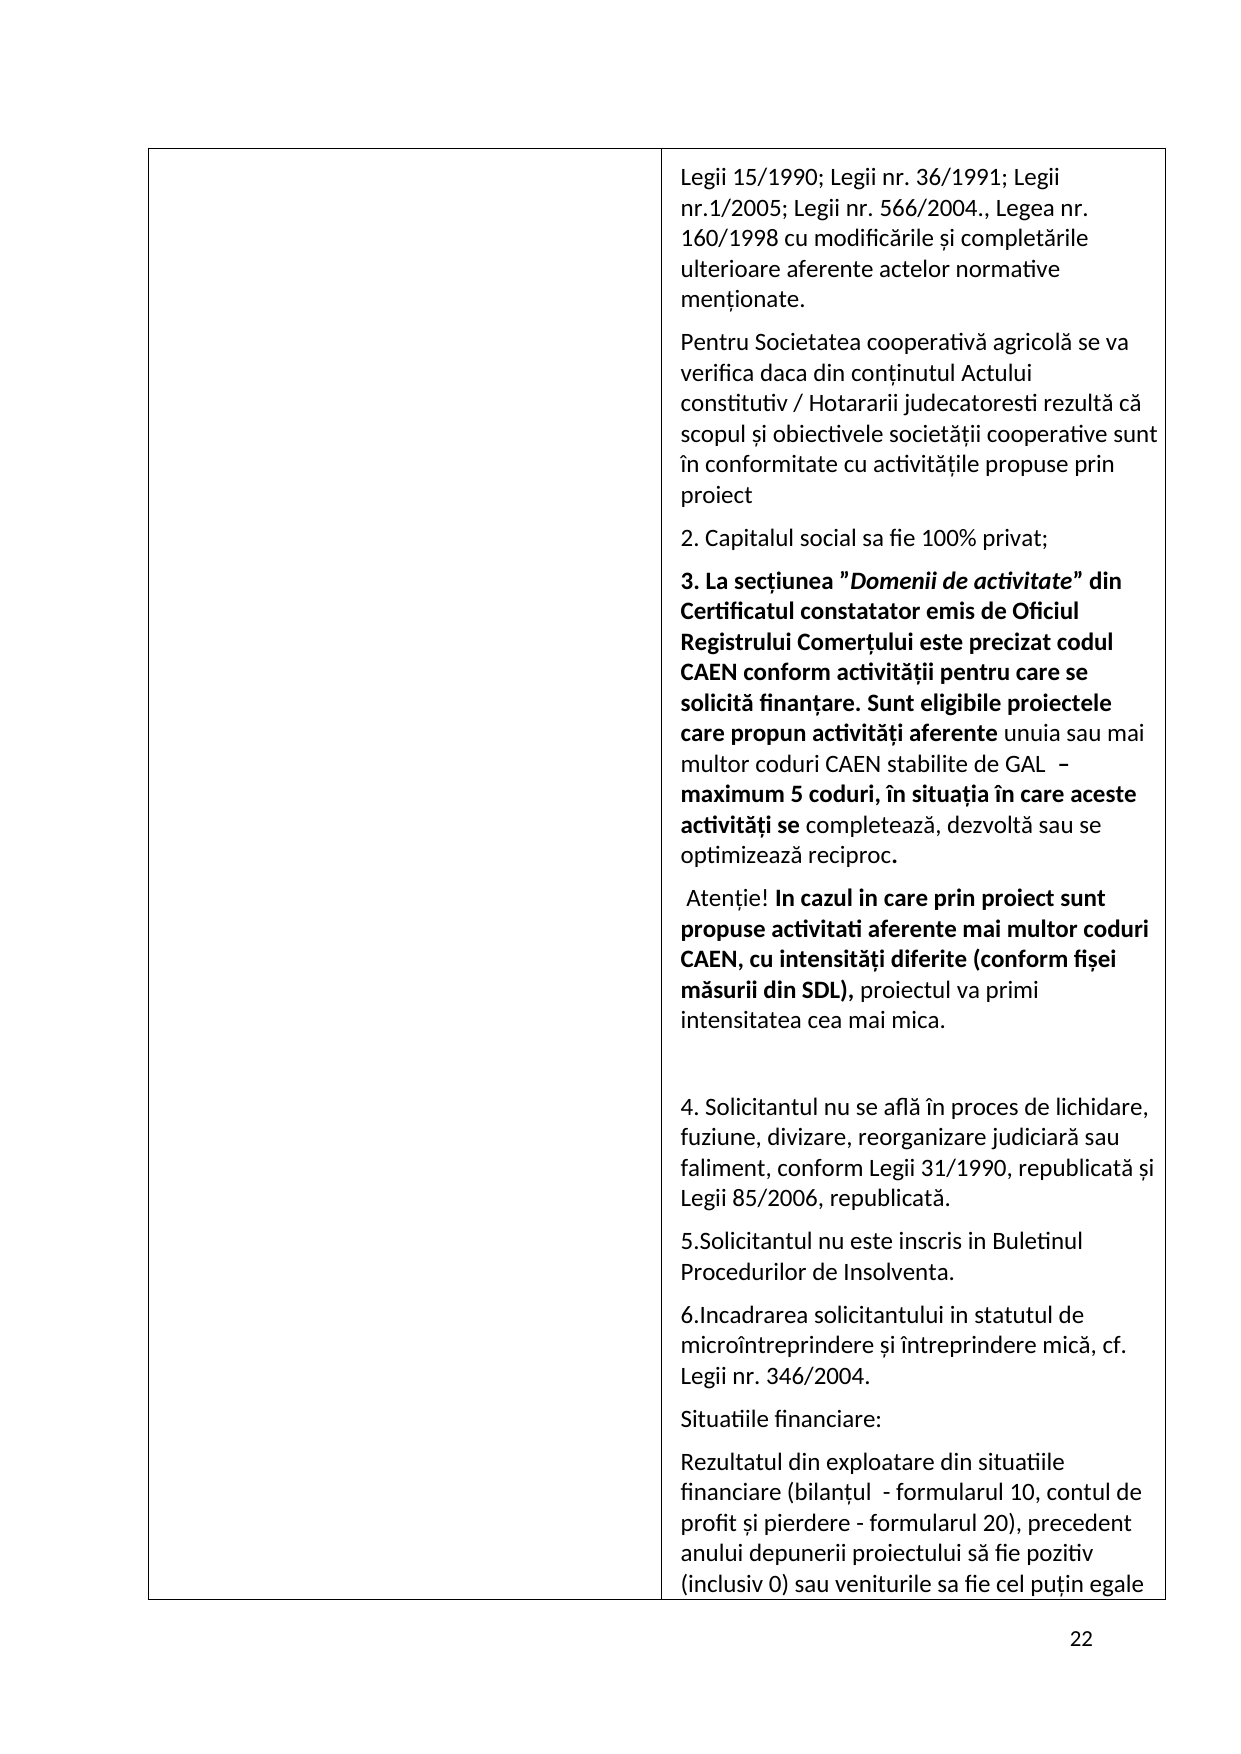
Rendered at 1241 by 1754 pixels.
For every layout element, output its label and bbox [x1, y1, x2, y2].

table_cell [149, 149, 661, 1598]
table_cell [662, 149, 1165, 1598]
